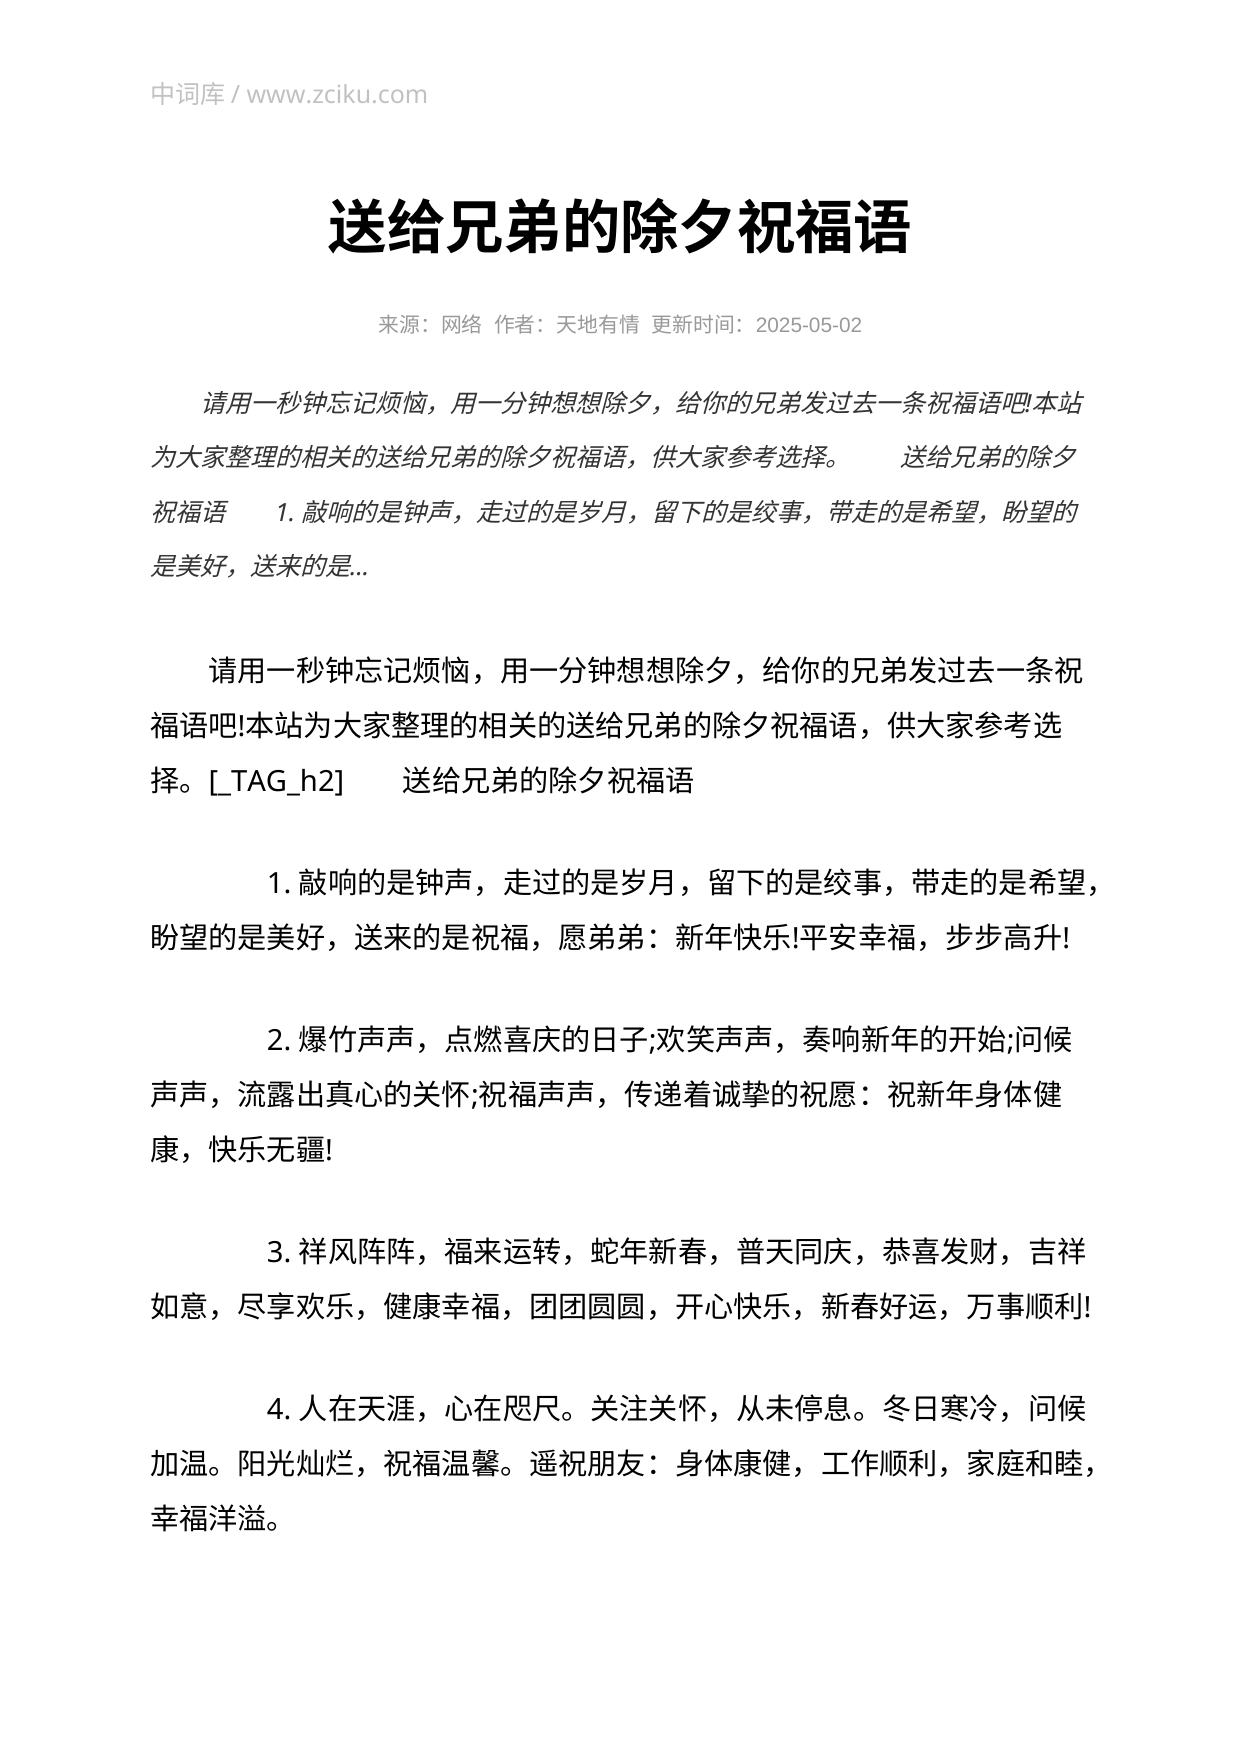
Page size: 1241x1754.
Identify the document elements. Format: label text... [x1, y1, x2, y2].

text 1. 敲响的是钟声，走过的是岁月，留下的是绞事，带走的是希望，盼望的是美好，送来的是祝福，愿弟弟：新年快乐!平安幸福，步步高升! [150, 860, 1090, 957]
text 请用一秒钟忘记烦恼，用一分钟想想除夕，给你的兄弟发过去一条祝福语吧!本站为大家整理的相关的送给兄弟的除夕祝福语，供大家参考选择。[_TAG_h2] 送给兄弟的除夕祝福语 [150, 648, 1090, 800]
text 请用一秒钟忘记烦恼，用一分钟想想除夕，给你的兄弟发过去一条祝福语吧!本站为大家整理的相关的送给兄弟的除夕祝福语，供大家参考选择。 送给兄弟的除夕祝福语 1. 敲响的是钟声，走过的是岁月，留下的是绞事，带走的是希望，盼望的是美好，送来的是... [150, 383, 1090, 583]
text 2. 爆竹声声，点燃喜庆的日子;欢笑声声，奏响新年的开始;问候声声，流露出真心的关怀;祝福声声，传递着诚挚的祝愿：祝新年身体健康，快乐无疆! [150, 1017, 1090, 1169]
text 3. 祥风阵阵，福来运转，蛇年新春，普天同庆，恭喜发财，吉祥如意，尽享欢乐，健康幸福，团团圆圆，开心快乐，新春好运，万事顺利! [150, 1229, 1090, 1326]
text 4. 人在天涯，心在咫尺。关注关怀，从未停息。冬日寒冷，问候加温。阳光灿烂，祝福温馨。遥祝朋友：身体康健，工作顺利，家庭和睦，幸福洋溢。 [150, 1386, 1090, 1538]
text 来源：网络 作者：天地有情 更新时间：2025-05-02 [150, 313, 1090, 337]
subtitle 送给兄弟的除夕祝福语 [150, 181, 1090, 266]
